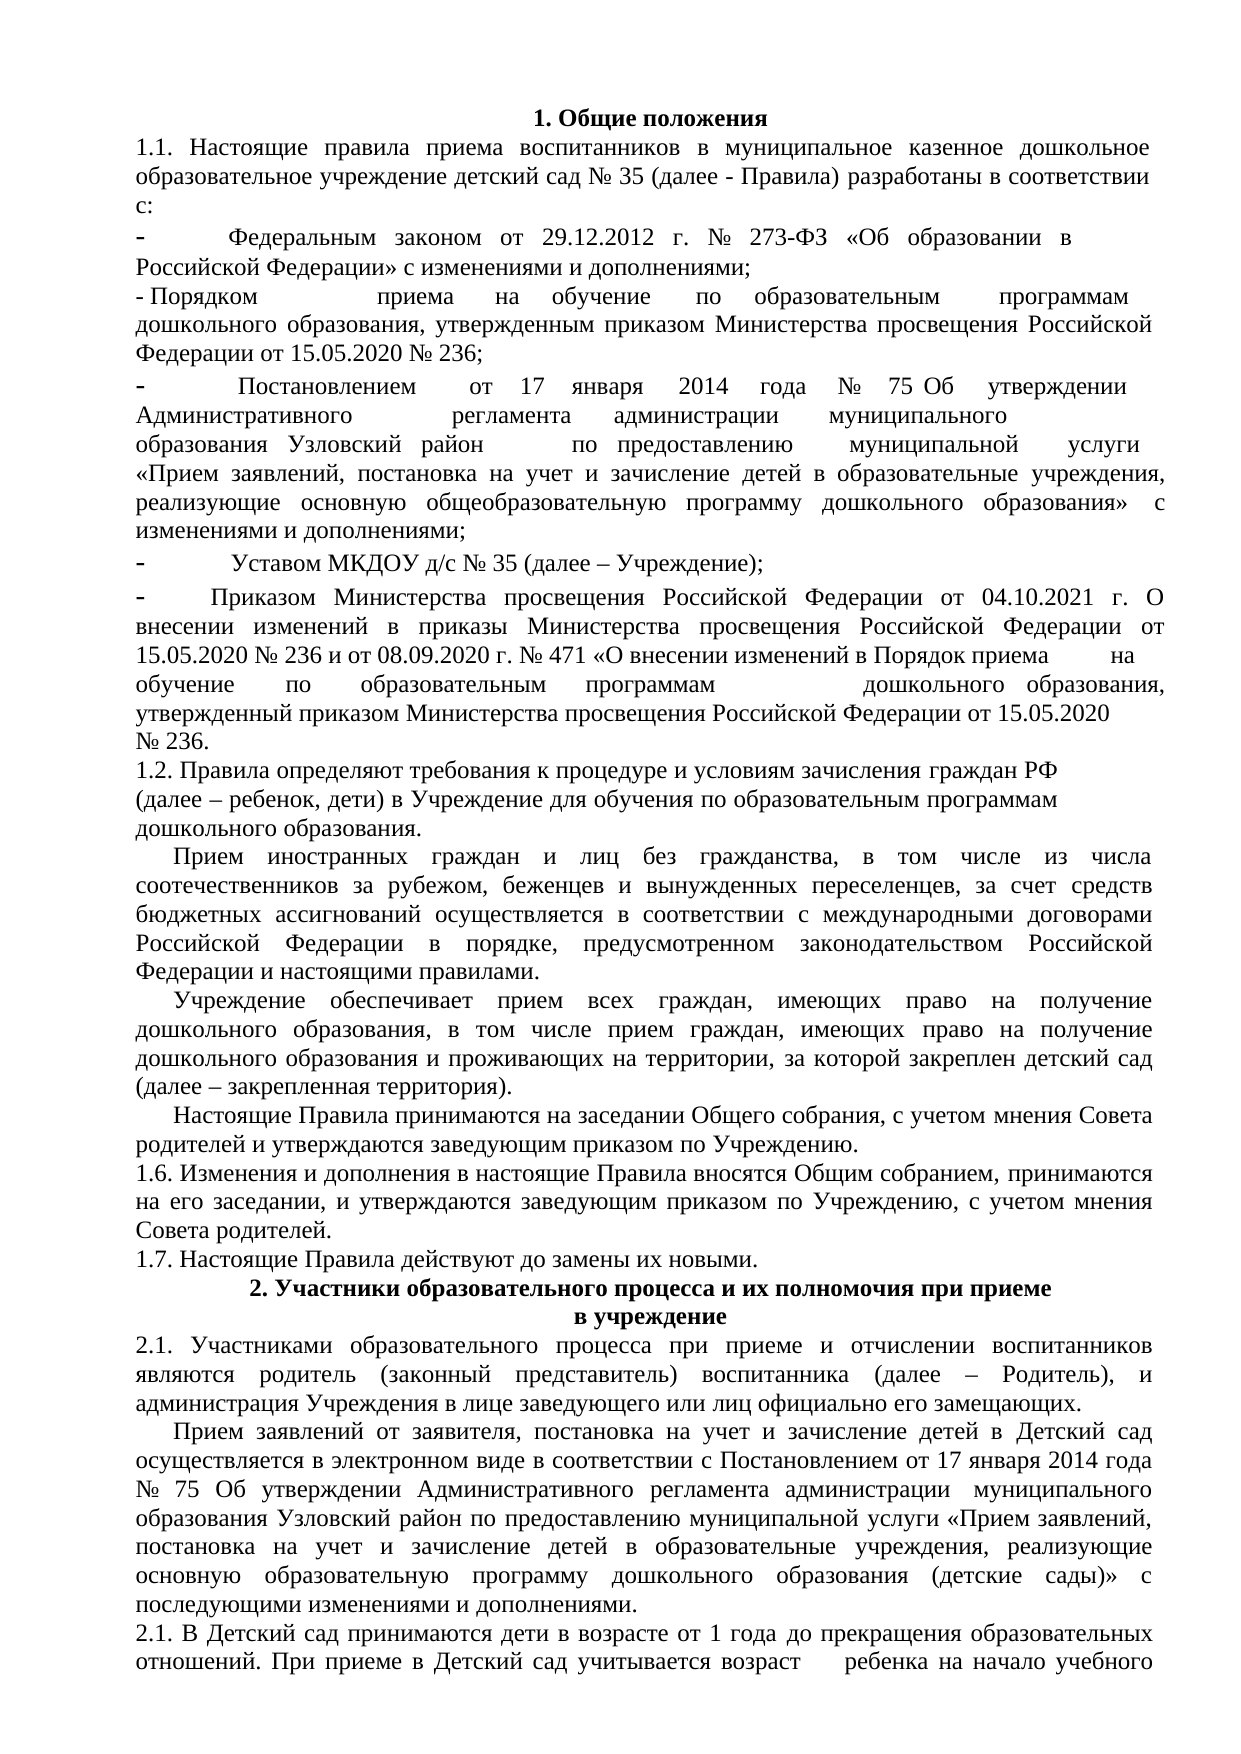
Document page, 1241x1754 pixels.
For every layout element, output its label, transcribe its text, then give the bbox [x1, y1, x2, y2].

text «Прием заявлений, постановка на учет и зачисление детей в образовательные учреждения, реализующие основную общеобразовательную программу дошкольного образования» с изменениями и дополнениями; [135, 458, 1165, 544]
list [135, 1618, 1153, 1675]
list Постановлением от 17 января 2014 года № 75 Об утверждении Административного регламента администрации муниципального [135, 367, 1152, 429]
list Прием заявлений от заявителя, постановка на учет и зачисление детей в Детский сад осуществляется в электронном виде в соответствии с Постановлением от 17 января 2014 года № 75 Об утверждении Административного регламента администрации муниципального образования Узловский район по предоставлению муниципальной услуги «Прием заявлений, постановка на учет и зачисление детей в образовательные учреждения, реализующие основную образовательную программу дошкольного образования (детские сады)» с последующими изменениями и дополнениями. [135, 1416, 1152, 1618]
list Федеральным законом от 29.12.2012 г. № 273-ФЗ «Об образовании в Российской Федерации» с изменениями и дополнениями; [135, 218, 1073, 281]
list Учреждение обеспечивает прием всех граждан, имеющих право на получение дошкольного образования, в том числе прием граждан, имеющих право на получение дошкольного образования и проживающих на территории, за которой закреплен детский сад (далее – закрепленная территория). [135, 985, 1153, 1100]
list Уставом МКДОУ д/с № 35 (далее – Учреждение); [135, 544, 1165, 578]
text 1.6. Изменения и дополнения в настоящие Правила вносятся Общим собранием, принимаются на его заседании, и утверждаются заведующим приказом по Учреждению, с учетом мнения Совета родителей. [135, 1158, 1153, 1244]
list № 236. [135, 726, 1165, 755]
list Приказом Министерства просвещения Российской Федерации от 04.10.2021 г. О внесении изменений в приказы Министерства просвещения Российской Федерации от 15.05.2020 № 236 и от 08.09.2020 г. № 471 «О внесении изменений в Порядок приема на обучение по образовательным программам дошкольного образования, утвержденный приказом Министерства просвещения Российской Федерации от 15.05.2020 [135, 578, 1165, 726]
subtitle 1. Общие положения [135, 103, 1165, 132]
text 1.1. Настоящие правила приема воспитанников в муниципальное казенное дошкольное образовательное учреждение детский сад № 35 (далее - Правила) разработаны в соответствии с: [135, 132, 1149, 218]
text - Порядком приема на обучение по образовательным программам дошкольного образования, утвержденным приказом Министерства просвещения Российской Федерации от 15.05.2020 № 236; [135, 281, 1152, 367]
subtitle 2. Участники образовательного процесса и их полномочия при приеме [135, 1273, 1165, 1301]
text в учреждение [135, 1301, 1165, 1330]
list Настоящие Правила принимаются на заседании Общего собрания, с учетом мнения Совета родителей и утверждаются заведующим приказом по Учреждению. [135, 1100, 1153, 1158]
text 1.2. Правила определяют требования к процедуре и условиям зачисления граждан РФ (далее – ребенок, дети) в Учреждение для обучения по образовательным программам дошкольного образования. [135, 755, 1058, 841]
list Прием иностранных граждан и лиц без гражданства, в том числе из числа соотечественников за рубежом, беженцев и вынужденных переселенцев, за счет средств бюджетных ассигнований осуществляется в соответствии с международными договорами Российской Федерации в порядке, предусмотренном законодательством Российской Федерации и настоящими правилами. [135, 841, 1152, 985]
text 1.7. Настоящие Правила действуют до замены их новыми. [135, 1244, 1165, 1273]
text образования Узловский район по предоставлению муниципальной услуги [135, 429, 1165, 458]
list 2.1. Участниками образовательного процесса при приеме и отчислении воспитанников являются родитель (законный представитель) воспитанника (далее – Родитель), и администрация Учреждения в лице заведующего или лиц официально его замещающих. [135, 1330, 1153, 1416]
